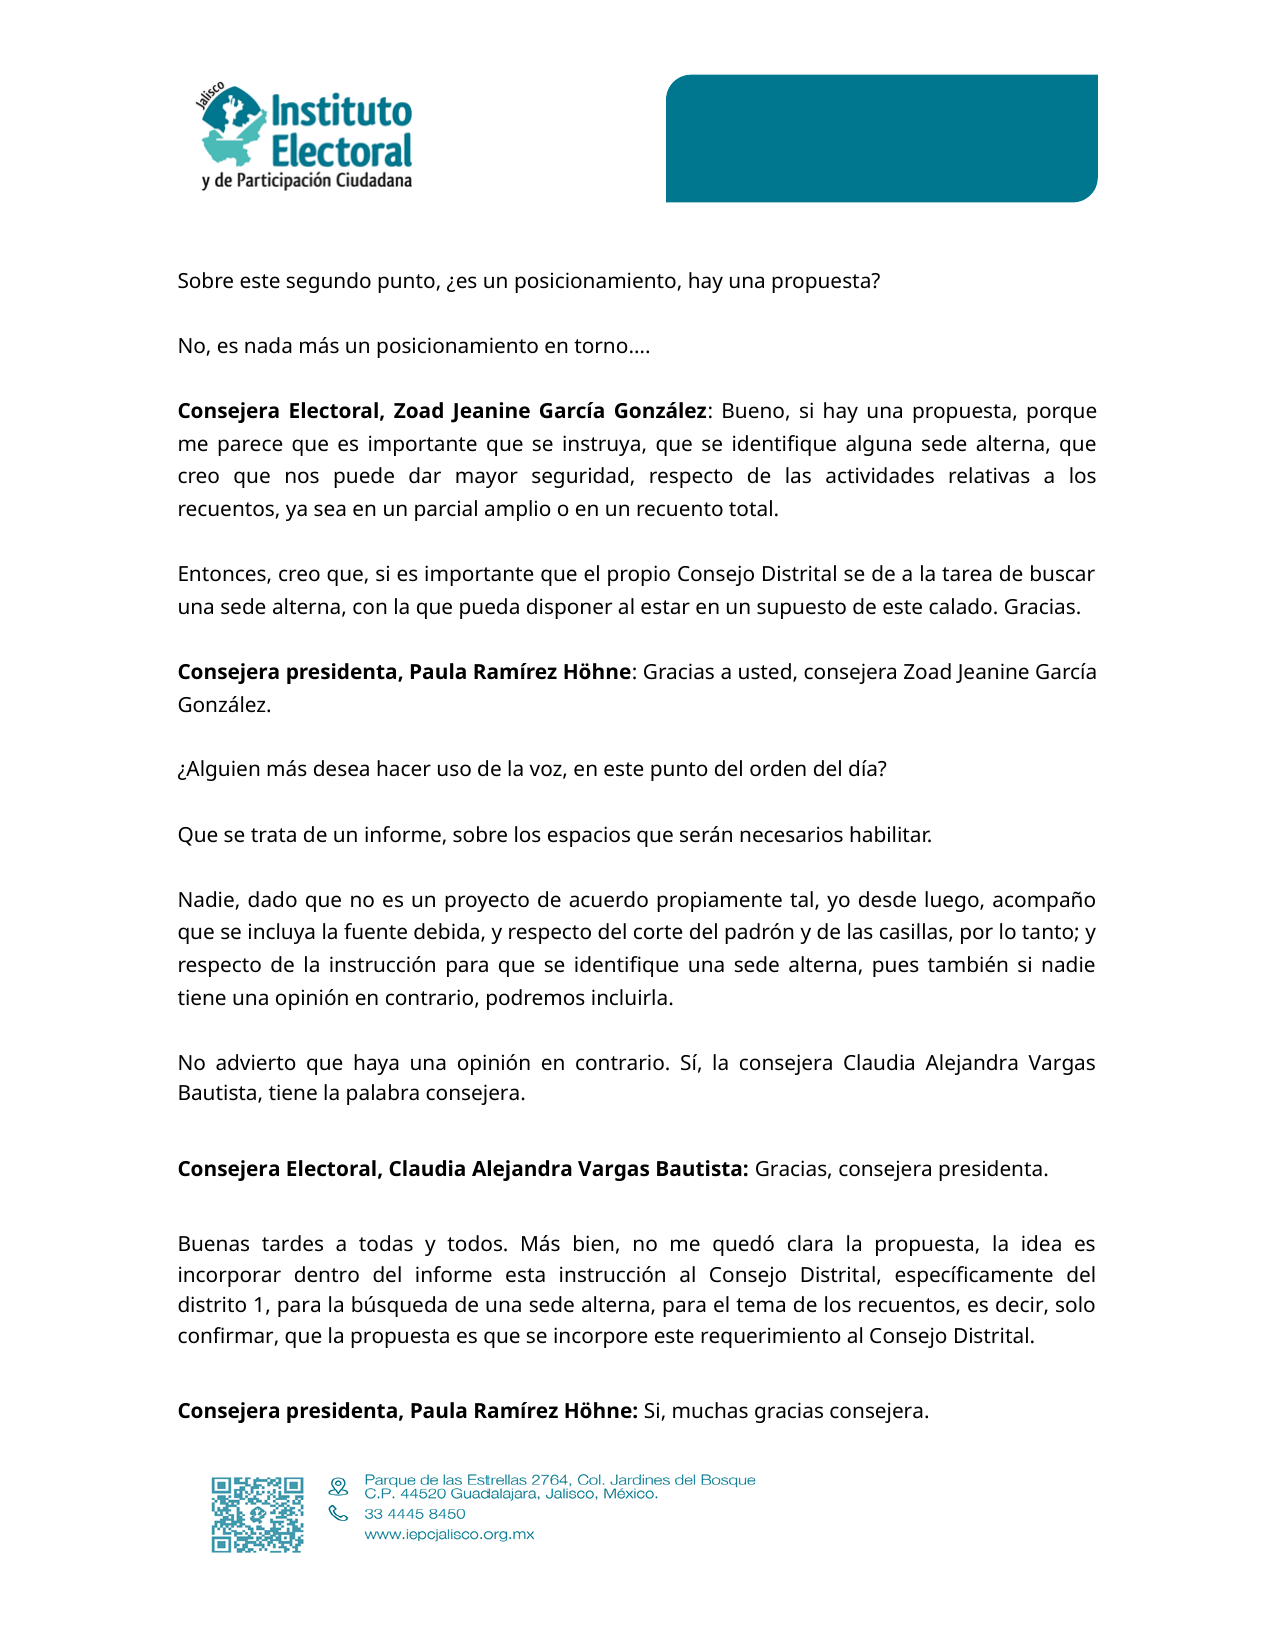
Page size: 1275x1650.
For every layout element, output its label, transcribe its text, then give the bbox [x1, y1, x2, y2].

picture [188, 1454, 788, 1572]
text Buenas tardes a todas y todos. Más bien, no me quedó clara la propuesta, la idea es incorporar dentro del informe esta instrucción al Consejo Distrital, específicamente del distrito 1, para la búsqueda de una sede alterna, para el tema de los recuentos, es decir, solo confirmar, que la propuesta es que se incorpore este requerimiento al Consejo Distrital. [177, 1229, 1098, 1349]
text Sobre este segundo punto, ¿es un posicionamiento, hay una propuesta? [177, 266, 1098, 294]
text Que se trata de un informe, sobre los espacios que serán necesarios habilitar. [177, 820, 1098, 848]
text Consejera presidenta, Paula Ramírez Höhne: Gracias a usted, consejera Zoad Jeanine García González. [177, 657, 1098, 718]
text Consejera Electoral, Zoad Jeanine García González: Bueno, si hay una propuesta, porque me parece que es importante que se instruya, que se identifique alguna sede alterna, que creo que nos puede dar mayor seguridad, respecto de las actividades relativas a los recuentos, ya sea en un parcial amplio o en un recuento total. [177, 396, 1098, 522]
text No advierto que haya una opinión en contrario. Sí, la consejera Claudia Alejandra Vargas Bautista, tiene la palabra consejera. [177, 1048, 1098, 1107]
text Nadie, dado que no es un proyecto de acuerdo propiamente tal, yo desde luego, acompaño que se incluya la fuente debida, y respecto del corte del padrón y de las casillas, por lo tanto; y respecto de la instrucción para que se identifique una sede alterna, pues también si nadie tiene una opinión en contrario, podremos incluirla. [177, 885, 1098, 1011]
text Entonces, creo que, si es importante que el propio Consejo Distrital se de a la tarea de buscar una sede alterna, con la que pueda disponer al estar en un supuesto de este calado. Gracias. [177, 559, 1098, 620]
text No, es nada más un posicionamiento en torno…. [177, 331, 1098, 359]
picture [188, 73, 429, 203]
text Consejera Electoral, Claudia Alejandra Vargas Bautista: Gracias, consejera presidenta. [177, 1154, 1098, 1182]
text ¿Alguien más desea hacer uso de la voz, en este punto del orden del día? [177, 754, 1098, 783]
text Consejera presidenta, Paula Ramírez Höhne: Si, muchas gracias consejera. [177, 1396, 1098, 1425]
